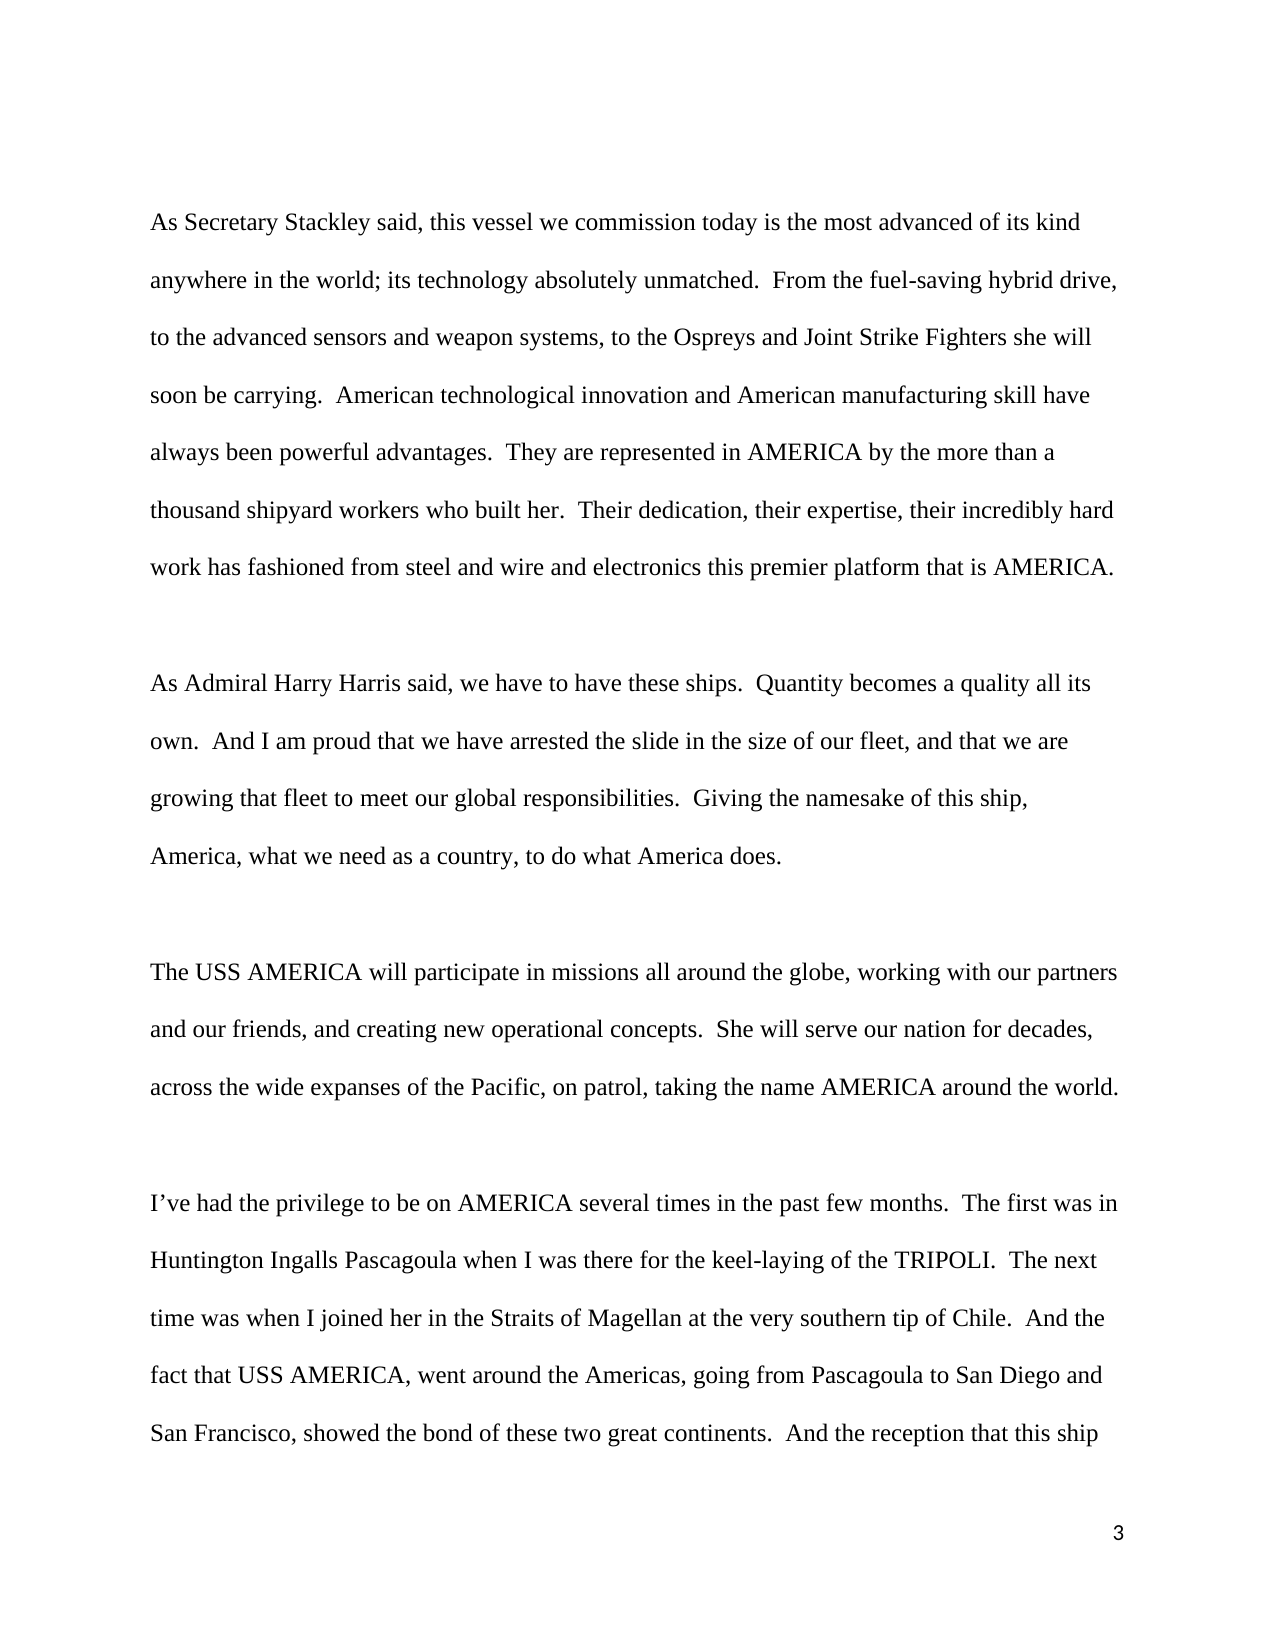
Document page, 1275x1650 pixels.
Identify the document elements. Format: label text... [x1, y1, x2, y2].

text As Admiral Harry Harris said, we have to have these ships. Quantity becomes a quality all its own. And I am proud that we have arrested the slide in the size of our fleet, and that we are growing that fleet to meet our global responsibilities. Giving the namesake of this ship, America, what we need as a country, to do what America does. [150, 668, 1097, 869]
text I’ve had the privilege to be on AMERICA several times in the past few months. The first was in Huntington Ingalls Pascagoula when I was there for the keel-laying of the TRIPOLI. The next time was when I joined her in the Straits of Magellan at the very southern tip of Chile. And the fact that USS AMERICA, went around the Americas, going from Pascagoula to San Diego and San Francisco, showed the bond of these two great continents. And the reception that this ship [150, 1188, 1124, 1446]
text As Secretary Stackley said, this vessel we commission today is the most advanced of its kind anywhere in the world; its technology absolutely unmatched. From the fuel-saving hybrid drive, to the advanced sensors and weapon systems, to the Ospreys and Joint Strike Fighters she will soon be carrying. American technological innovation and American manufacturing skill have always been powerful advantages. They are represented in AMERICA by the more than a thousand shipyard workers who built her. Their dedication, their expertise, their incredibly hard work has fashioned from steel and wire and electronics this premier platform that is AMERICA. [150, 207, 1123, 581]
text The USS AMERICA will participate in missions all around the globe, working with our partners and our friends, and creating new operational concepts. She will serve our nation for decades, across the wide expanses of the Pacific, on patrol, taking the name AMERICA around the world. [150, 957, 1126, 1100]
